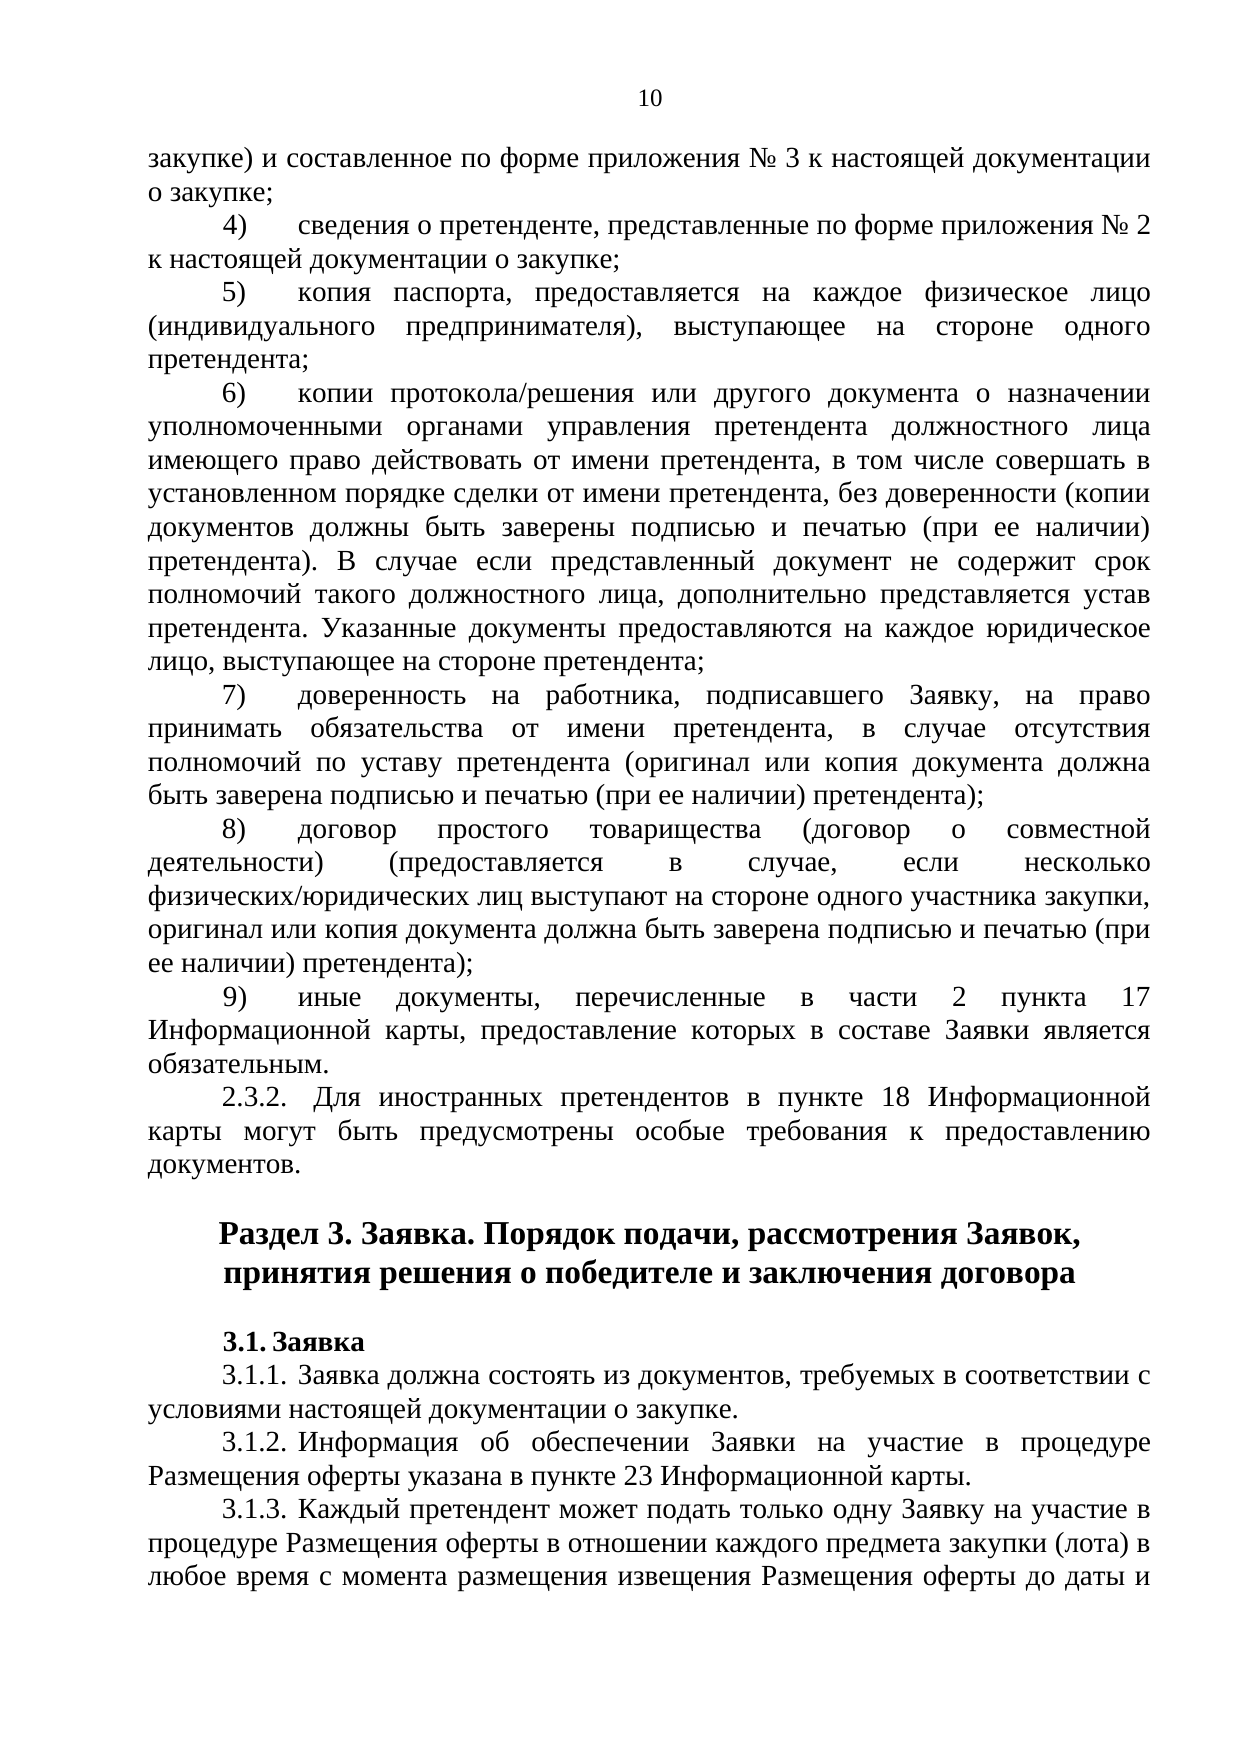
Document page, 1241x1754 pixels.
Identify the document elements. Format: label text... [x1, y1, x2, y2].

list доверенность на работника, подписавшего Заявку, на право принимать обязательства от имени претендента, в случае отсутствия полномочий по уставу претендента (оригинал или копия документа должна быть заверена подписью и печатью (при ее наличии) претендента); [148, 677, 1152, 811]
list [148, 1491, 1152, 1592]
list сведения о претенденте, представленные по форме приложения № 2 к настоящей документации о закупке; [148, 207, 1152, 274]
list Заявка [148, 1324, 1152, 1357]
list договор простого товарищества (договор о совместной деятельности) (предоставляется в случае, если несколько физических/юридических лиц выступают на стороне одного участника закупки, оригинал или копия документа должна быть заверена подписью и печатью (при ее наличии) претендента); [148, 811, 1152, 979]
list копия паспорта, предоставляется на каждое физическое лицо (индивидуального предпринимателя), выступающее на стороне одного претендента; [148, 274, 1152, 375]
list Для иностранных претендентов в пункте 18 Информационной карты могут быть предусмотрены особые требования к предоставлению документов. [148, 1079, 1152, 1180]
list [148, 140, 1152, 207]
list копии протокола/решения или другого документа о назначении уполномоченными органами управления претендента должностного лица имеющего право действовать от имени претендента, в том числе совершать в установленном порядке сделки от имени претендента, без доверенности (копии документов должны быть заверены подписью и печатью (при ее наличии) претендента). В случае если представленный документ не содержит срок полномочий такого должностного лица, дополнительно представляется устав претендента. Указанные документы предоставляются на каждое юридическое лицо, выступающее на стороне претендента; [148, 375, 1152, 677]
list иные документы, перечисленные в части 2 пункта 17 Информационной карты, предоставление которых в составе Заявки является обязательным. [148, 979, 1152, 1079]
list Заявка должна состоять из документов, требуемых в соответствии с условиями настоящей документации о закупке. [148, 1357, 1152, 1424]
list Информация об обеспечении Заявки на участие в процедуре Размещения оферты указана в пункте 23 Информационной карты. [148, 1424, 1152, 1491]
text Раздел 3. Заявка. Порядок подачи, рассмотрения Заявок, принятия решения о победителе и заключения договора [148, 1213, 1152, 1290]
